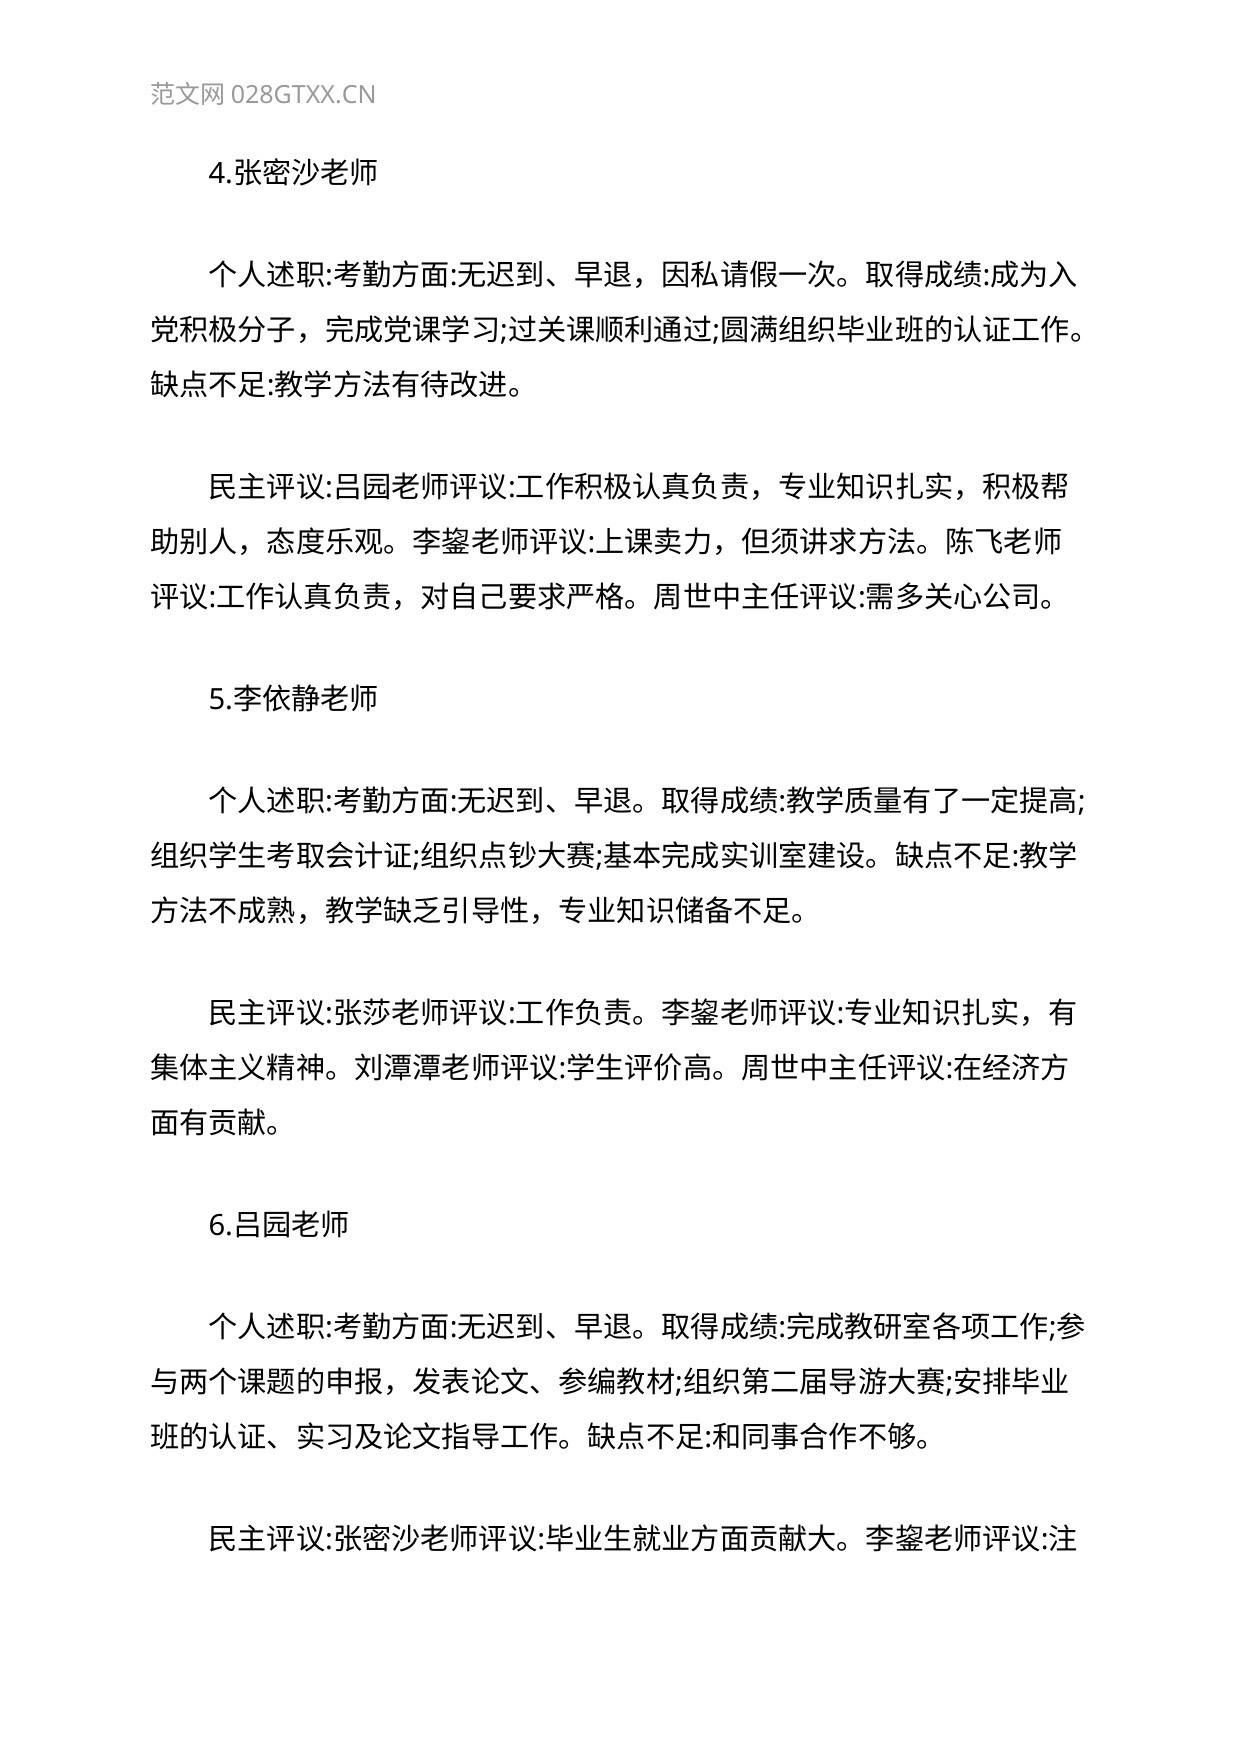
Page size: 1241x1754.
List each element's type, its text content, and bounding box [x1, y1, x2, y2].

text 个人述职:考勤方面:无迟到、早退，因私请假一次。取得成绩:成为入党积极分子，完成党课学习;过关课顺利通过;圆满组织毕业班的认证工作。缺点不足:教学方法有待改进。 [150, 252, 1090, 404]
text 民主评议:吕园老师评议:工作积极认真负责，专业知识扎实，积极帮助别人，态度乐观。李鋆老师评议:上课卖力，但须讲求方法。陈飞老师评议:工作认真负责，对自己要求严格。周世中主任评议:需多关心公司。 [150, 464, 1090, 616]
text 4.张密沙老师 [150, 150, 1090, 192]
text 6.吕园老师 [150, 1201, 1090, 1244]
text 民主评议:张莎老师评议:工作负责。李鋆老师评议:专业知识扎实，有集体主义精神。刘潭潭老师评议:学生评价高。周世中主任评议:在经济方面有贡献。 [150, 990, 1090, 1142]
text 5.李依静老师 [150, 676, 1090, 718]
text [150, 1515, 1090, 1558]
text 个人述职:考勤方面:无迟到、早退。取得成绩:完成教研室各项工作;参与两个课题的申报，发表论文、参编教材;组织第二届导游大赛;安排毕业班的认证、实习及论文指导工作。缺点不足:和同事合作不够。 [150, 1303, 1090, 1456]
text 个人述职:考勤方面:无迟到、早退。取得成绩:教学质量有了一定提高;组织学生考取会计证;组织点钞大赛;基本完成实训室建设。缺点不足:教学方法不成熟，教学缺乏引导性，专业知识储备不足。 [150, 778, 1090, 930]
